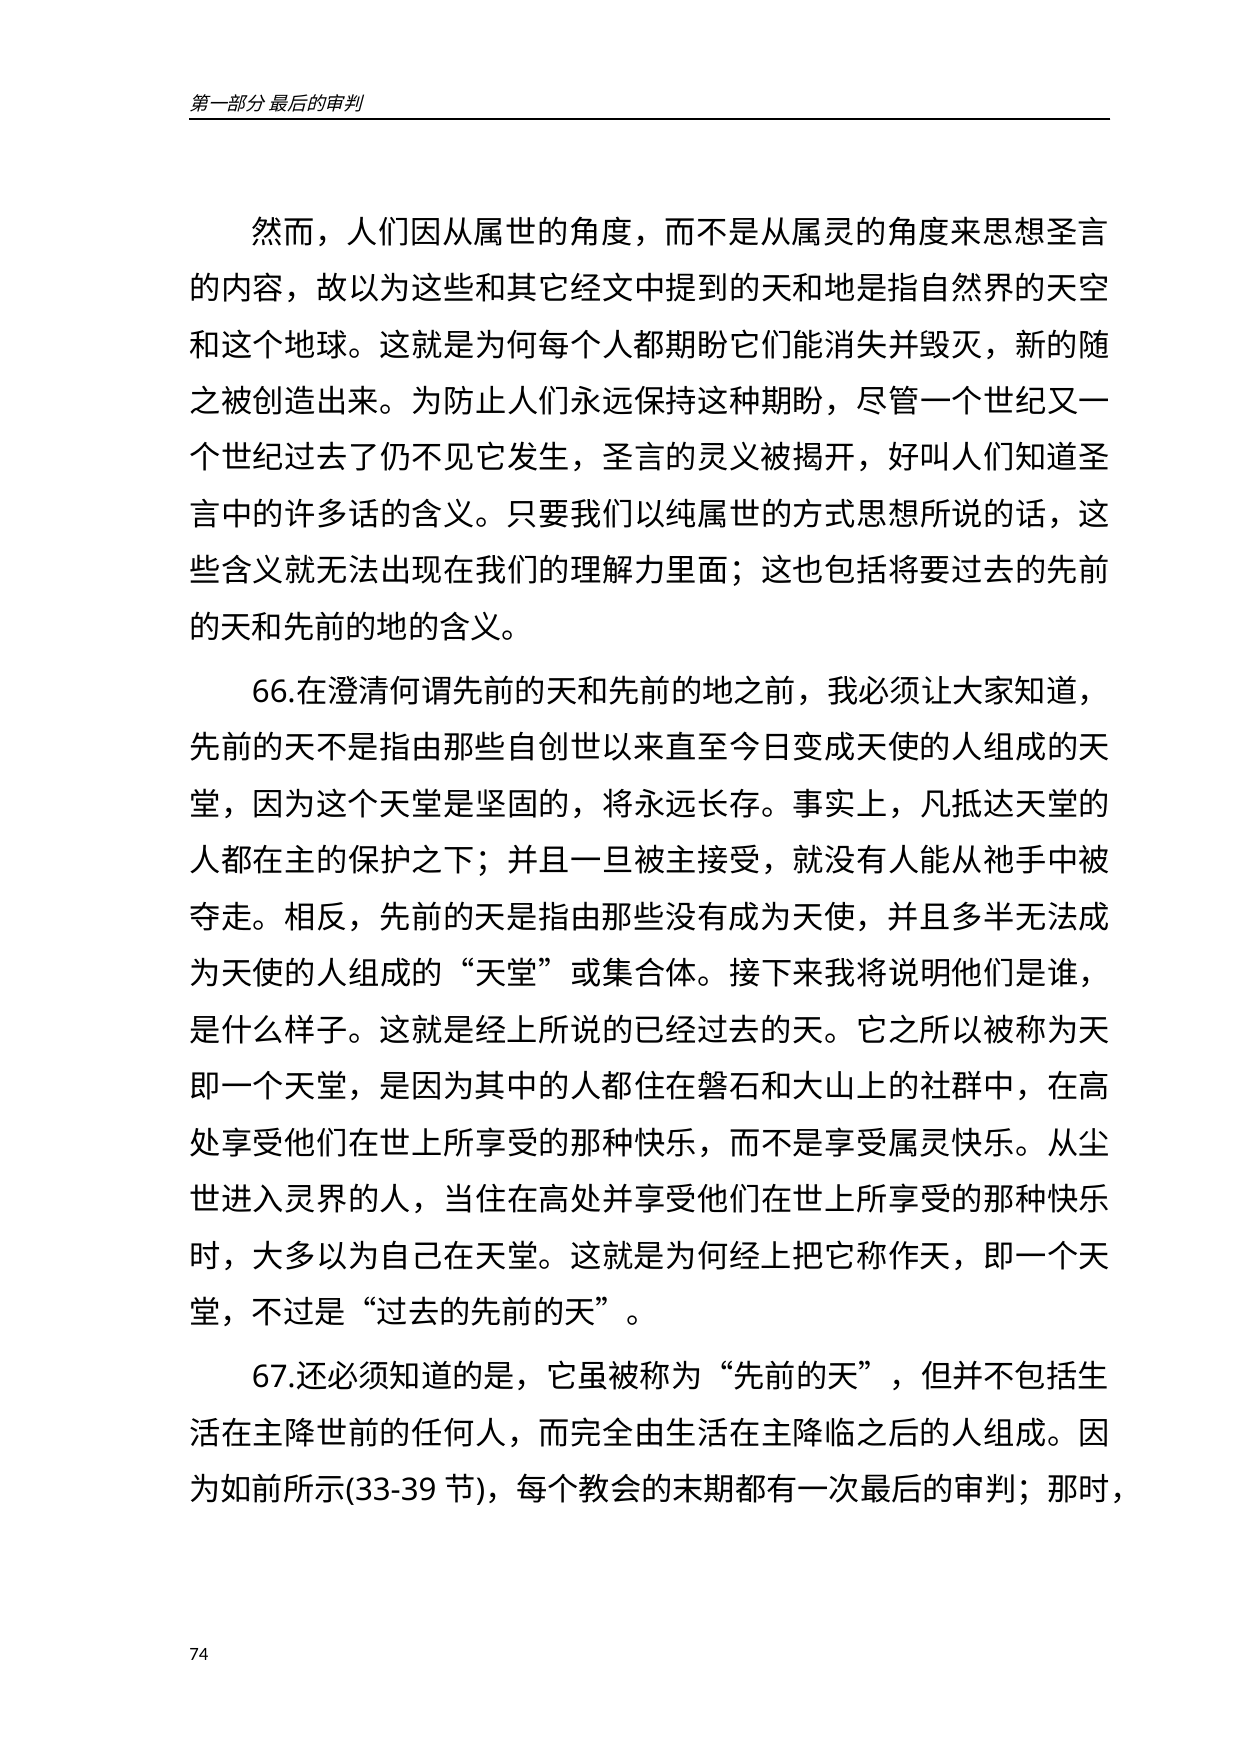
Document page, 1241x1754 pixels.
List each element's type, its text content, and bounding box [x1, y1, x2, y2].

text 66.在澄清何谓先前的天和先前的地之前，我必须让大家知道，先前的天不是指由那些自创世以来直至今日变成天使的人组成的天堂，因为这个天堂是坚固的，将永远长存。事实上，凡抵达天堂的人都在主的保护之下；并且一旦被主接受，就没有人能从祂手中被夺走。相反，先前的天是指由那些没有成为天使，并且多半无法成为天使的人组成的“天堂”或集合体。接下来我将说明他们是谁，是什么样子。这就是经上所说的已经过去的天。它之所以被称为天，即一个天堂，是因为其中的人都住在磐石和大山上的社群中，在高处享受他们在世上所享受的那种快乐，而不是享受属灵快乐。从尘世进入灵界的人，当住在高处并享受他们在世上所享受的那种快乐时，大多以为自己在天堂。这就是为何经上把它称作天，即一个天堂，不过是“过去的先前的天”。 [189, 666, 1110, 1332]
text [189, 1351, 1110, 1510]
text 然而，人们因从属世的角度，而不是从属灵的角度来思想圣言的内容，故以为这些和其它经文中提到的天和地是指自然界的天空和这个地球。这就是为何每个人都期盼它们能消失并毁灭，新的随之被创造出来。为防止人们永远保持这种期盼，尽管一个世纪又一个世纪过去了仍不见它发生，圣言的灵义被揭开，好叫人们知道圣言中的许多话的含义。只要我们以纯属世的方式思想所说的话，这些含义就无法出现在我们的理解力里面；这也包括将要过去的先前的天和先前的地的含义。 [189, 207, 1110, 647]
